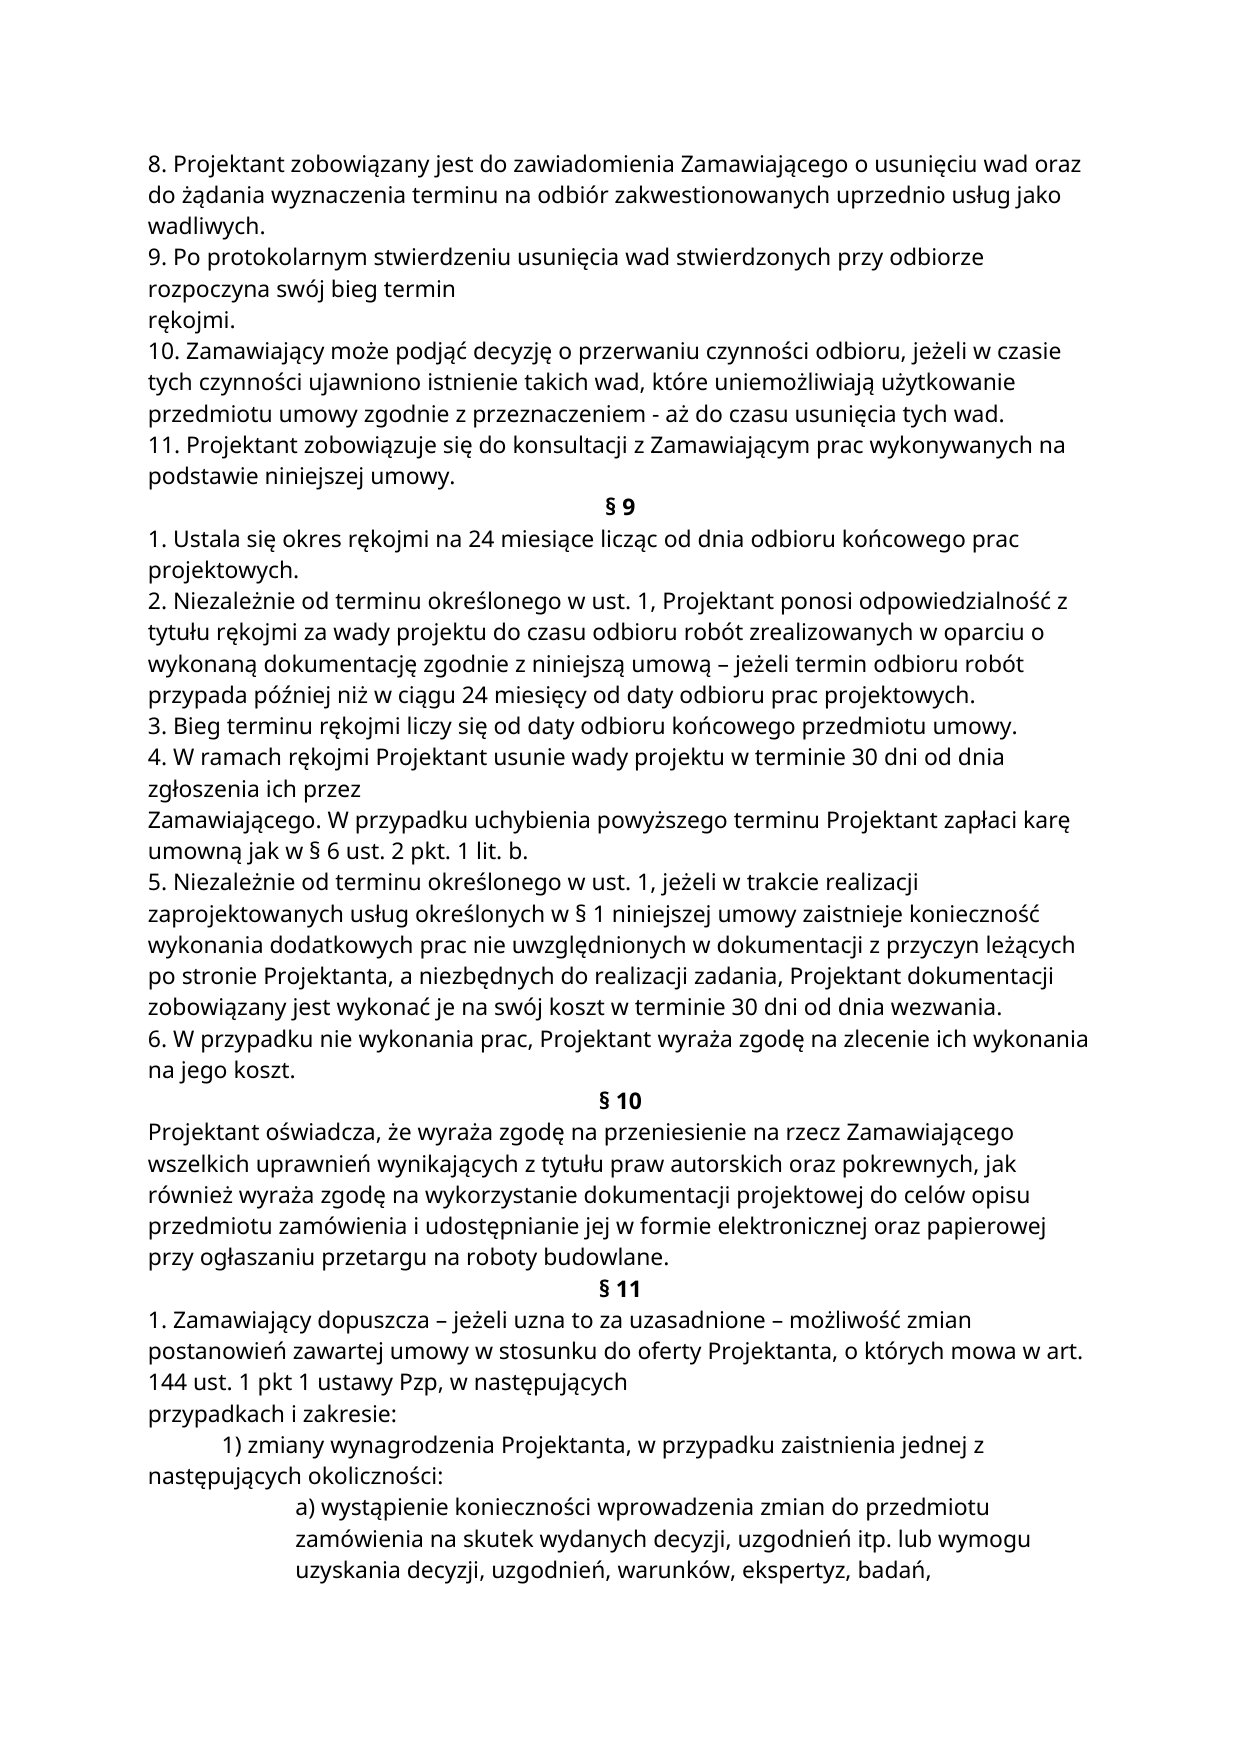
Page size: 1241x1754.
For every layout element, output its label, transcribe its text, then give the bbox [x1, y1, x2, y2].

text 10. Zamawiający może podjąć decyzję o przerwaniu czynności odbioru, jeżeli w czasie tych czynności ujawniono istnienie takich wad, które uniemożliwiają użytkowanie przedmiotu umowy zgodnie z przeznaczeniem - aż do czasu usunięcia tych wad. [148, 335, 1093, 429]
text 6. W przypadku nie wykonania prac, Projektant wyraża zgodę na zlecenie ich wykonania na jego koszt. [148, 1023, 1093, 1085]
text rękojmi. [148, 304, 1093, 335]
text 1) zmiany wynagrodzenia Projektanta, w przypadku zaistnienia jednej z następujących okoliczności: [148, 1429, 1093, 1491]
text 3. Bieg terminu rękojmi liczy się od daty odbioru końcowego przedmiotu umowy. [148, 710, 1093, 741]
text przypadkach i zakresie: [148, 1398, 1093, 1429]
text 4. W ramach rękojmi Projektant usunie wady projektu w terminie 30 dni od dnia zgłoszenia ich przez [148, 741, 1093, 804]
text Zamawiającego. W przypadku uchybienia powyższego terminu Projektant zapłaci karę umowną jak w § 6 ust. 2 pkt. 1 lit. b. [148, 804, 1093, 866]
text § 9 [148, 491, 1093, 523]
text § 11 [148, 1273, 1093, 1304]
text 5. Niezależnie od terminu określonego w ust. 1, jeżeli w trakcie realizacji zaprojektowanych usług określonych w § 1 niniejszej umowy zaistnieje konieczność wykonania dodatkowych prac nie uwzględnionych w dokumentacji z przyczyn leżących po stronie Projektanta, a niezbędnych do realizacji zadania, Projektant dokumentacji zobowiązany jest wykonać je na swój koszt w terminie 30 dni od dnia wezwania. [148, 866, 1093, 1023]
text a) wystąpienie konieczności wprowadzenia zmian do przedmiotu zamówienia na skutek wydanych decyzji, uzgodnień itp. lub wymogu uzyskania decyzji, uzgodnień, warunków, ekspertyz, badań, [295, 1491, 1093, 1585]
text 1. Ustala się okres rękojmi na 24 miesiące licząc od dnia odbioru końcowego prac projektowych. [148, 523, 1093, 585]
text 2. Niezależnie od terminu określonego w ust. 1, Projektant ponosi odpowiedzialność z tytułu rękojmi za wady projektu do czasu odbioru robót zrealizowanych w oparciu o wykonaną dokumentację zgodnie z niniejszą umową – jeżeli termin odbioru robót przypada później niż w ciągu 24 miesięcy od daty odbioru prac projektowych. [148, 585, 1093, 710]
text 1. Zamawiający dopuszcza – jeżeli uzna to za uzasadnione – możliwość zmian postanowień zawartej umowy w stosunku do oferty Projektanta, o których mowa w art. 144 ust. 1 pkt 1 ustawy Pzp, w następujących [148, 1304, 1093, 1398]
text § 10 [148, 1085, 1093, 1116]
text 8. Projektant zobowiązany jest do zawiadomienia Zamawiającego o usunięciu wad oraz do żądania wyznaczenia terminu na odbiór zakwestionowanych uprzednio usług jako wadliwych. [148, 148, 1093, 241]
text 11. Projektant zobowiązuje się do konsultacji z Zamawiającym prac wykonywanych na podstawie niniejszej umowy. [148, 429, 1093, 491]
text 9. Po protokolarnym stwierdzeniu usunięcia wad stwierdzonych przy odbiorze rozpoczyna swój bieg termin [148, 241, 1093, 304]
text Projektant oświadcza, że wyraża zgodę na przeniesienie na rzecz Zamawiającego wszelkich uprawnień wynikających z tytułu praw autorskich oraz pokrewnych, jak również wyraża zgodę na wykorzystanie dokumentacji projektowej do celów opisu przedmiotu zamówienia i udostępnianie jej w formie elektronicznej oraz papierowej przy ogłaszaniu przetargu na roboty budowlane. [148, 1116, 1093, 1273]
